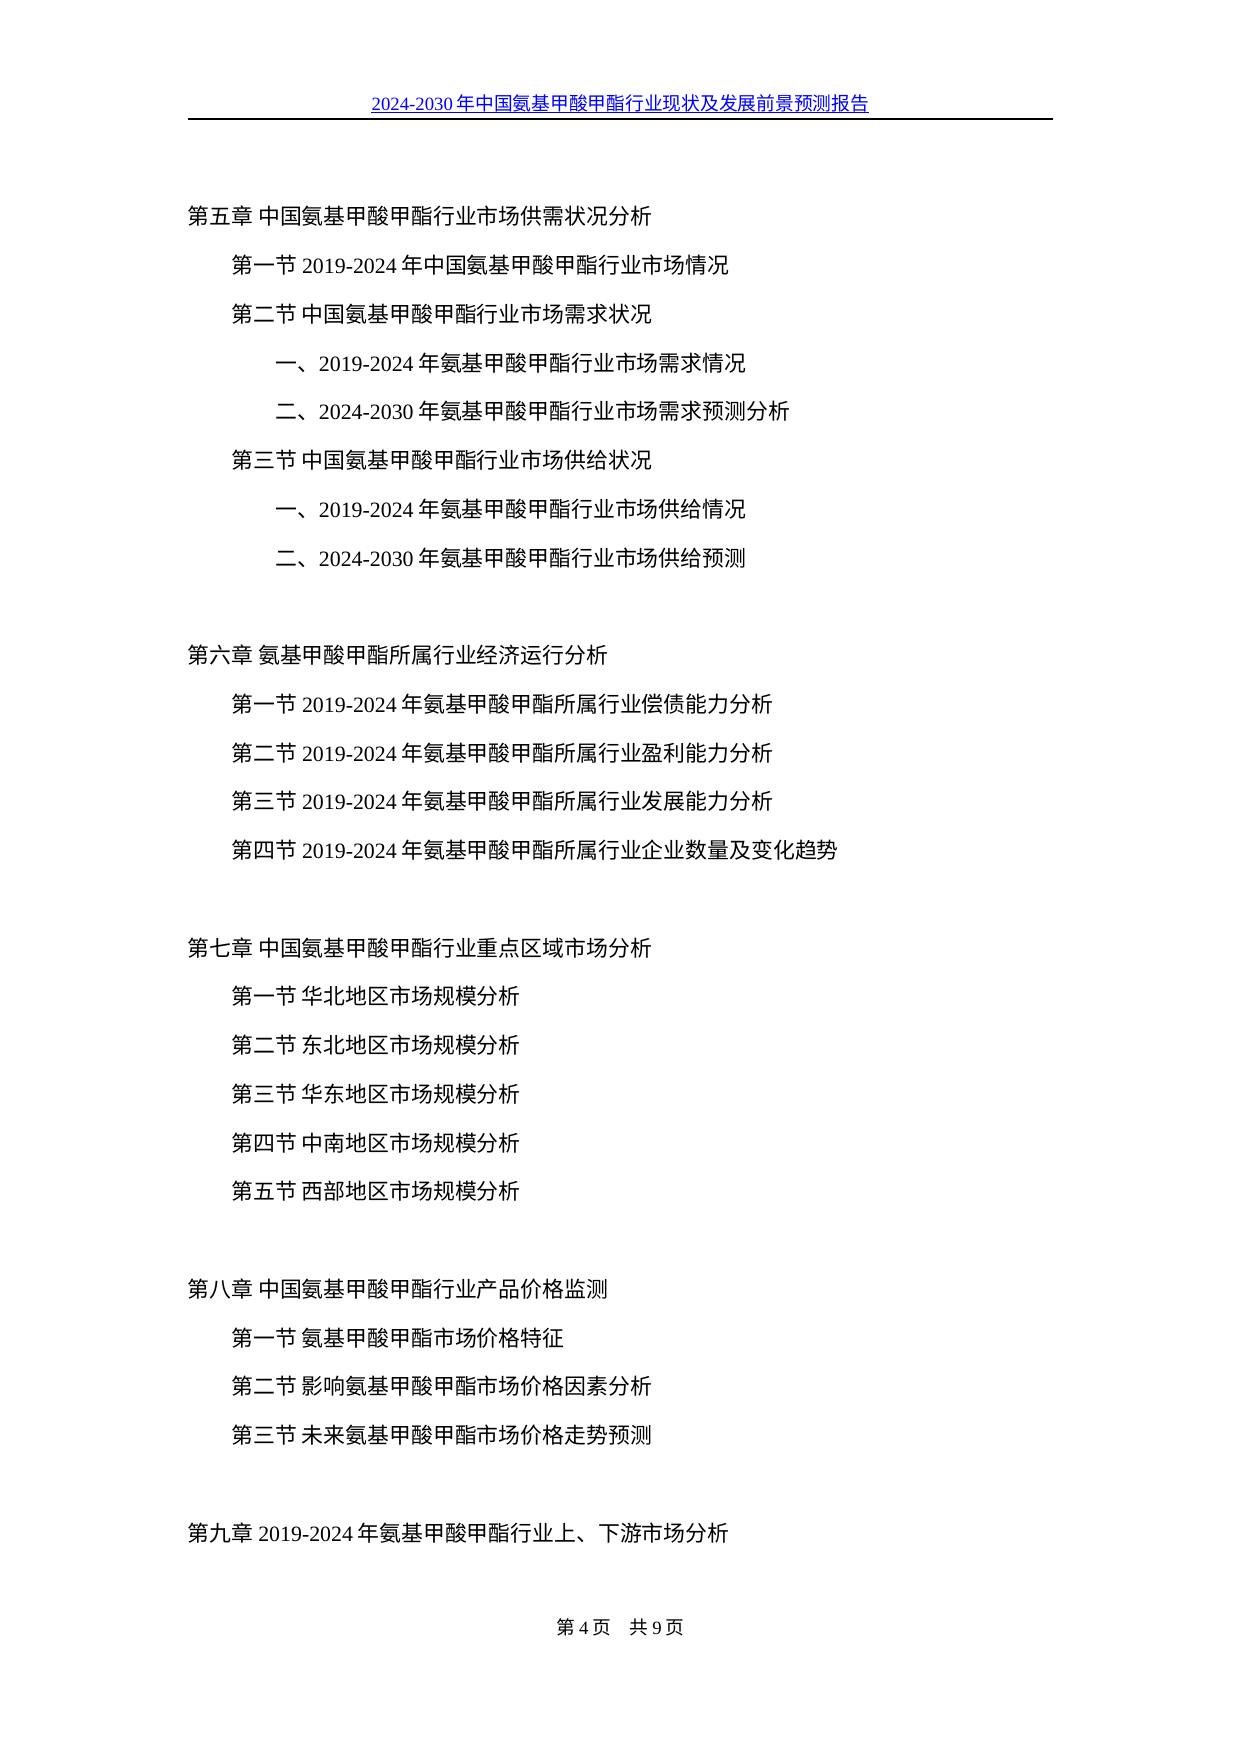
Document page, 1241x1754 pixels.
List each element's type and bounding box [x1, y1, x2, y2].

text [187, 150, 1053, 1548]
